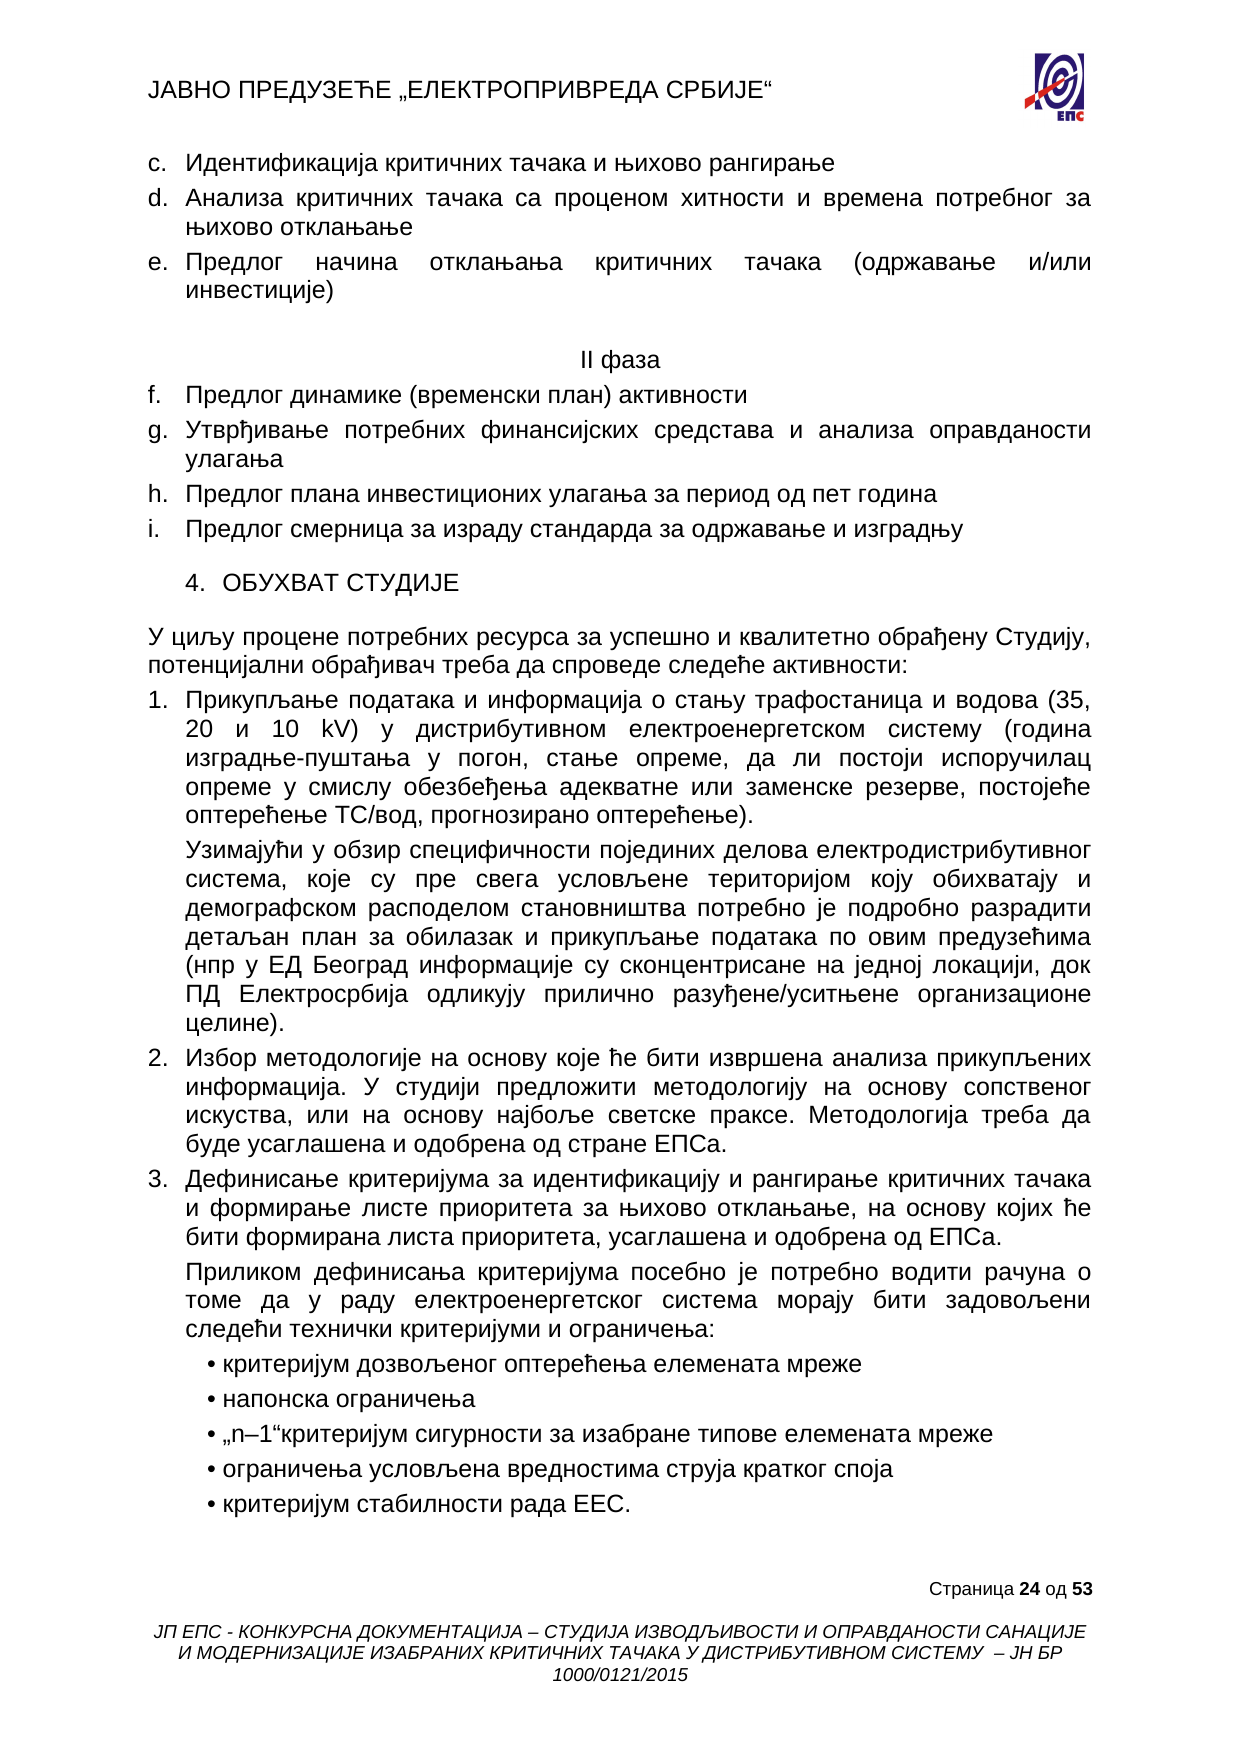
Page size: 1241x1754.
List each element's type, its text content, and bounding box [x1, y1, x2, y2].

list Предлог динамике (временски план) активности [148, 380, 1092, 409]
text У циљу процене потребних ресурса за успешно и квалитетно обрађену Студију, потенцијални обрађивач треба да спроведе следеће активности: [148, 621, 1092, 679]
list Предлог начина отклањања критичних тачака (одржавање и/или инвестиције) [148, 246, 1092, 304]
text Узимајући у обзир специфичности појединих делова електродистрибутивног система, које су пре свега условљене територијом коју обихватају и демографском расподелом становништва потребно је подробно разрадити детаљан план за обилазак и прикупљање података по овим предузећима (нпр у ЕД Београд информације су сконцентрисане на једној локацији, док ПД Електросрбија одликују прилично разуђене/уситњене организационе целине). [185, 835, 1092, 1036]
text • критеријум дозвољеног оптерећења елемената мреже [207, 1349, 1092, 1378]
list Предлог смерница за израду стандарда за одржавање и изградњу [148, 514, 1092, 543]
list Анализа критичних тачака са проценом хитности и времена потребног за њихово отклањање [148, 183, 1092, 240]
list Утврђивање потребних финансијских средстава и анализа оправданости улагања [148, 415, 1092, 473]
text Приликом дефинисања критеријума посебно је потребно водити рачуна о томе да у раду електроенергетског система морају бити задовољени следећи технички критеријуми и ограничења: [185, 1256, 1092, 1343]
list Прикупљање података и информација о стању трафостаница и водова (35, 20 и 10 kV) у дистрибутивном електроенергетском систему (година изградње-пуштања у погон, стање опреме, да ли постоји испоручилац опреме у смислу обезбеђења адекватне или заменске резерве, постојеће оптерећење ТС/вод, прогнозирано оптерећење). [148, 685, 1092, 829]
list Избор методологије на основу које ће бити извршена анализа прикупљених информација. У студији предложити методологију на основу сопственог искуства, или на основу најбоље светске праксе. Методологија треба да буде усаглашена и одобрена од стране ЕПСа. [148, 1043, 1092, 1158]
text II фаза [148, 345, 1092, 374]
text • „n–1“критеријум сигурности за изабране типове елемената мреже [207, 1419, 1092, 1448]
list Предлог плана инвестиционих улагања за период од пет година [148, 479, 1092, 508]
picture [1017, 49, 1092, 128]
list ОБУХВАТ СТУДИЈЕ [185, 568, 1092, 596]
text • ограничења условљена вредностима струја кратког споја [207, 1454, 1092, 1483]
text • напонска ограничења [207, 1384, 1092, 1413]
list Дефинисање критеријума за идентификацију и рангирање критичних тачака и формирање листе приоритета за њихово отклањање, на основу којих ће бити формирана листа приоритета, усаглашена и одобрена од ЕПСа. [148, 1164, 1092, 1250]
text • критеријум стабилности рада ЕЕС. [207, 1489, 1092, 1518]
list Идентификација критичних тачака и њихово рангирање [148, 148, 1092, 176]
